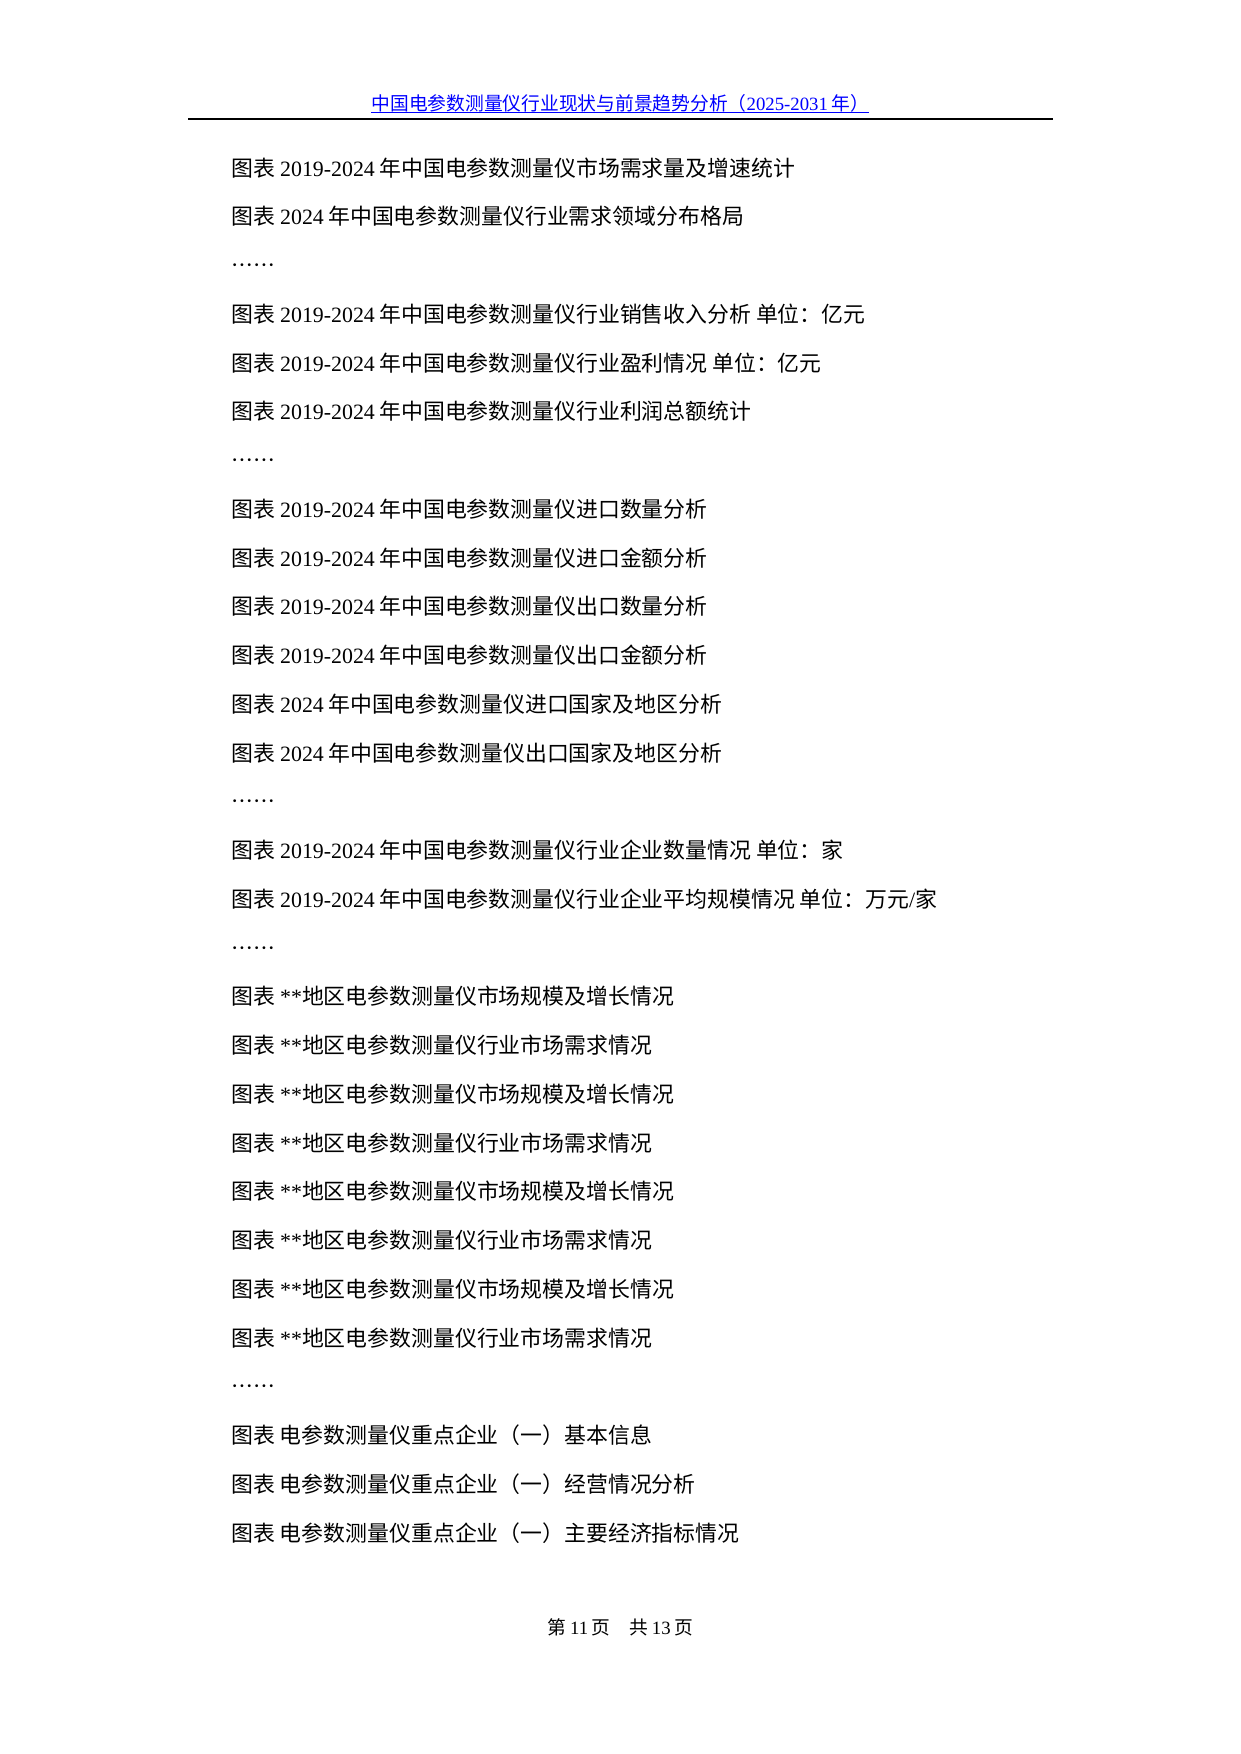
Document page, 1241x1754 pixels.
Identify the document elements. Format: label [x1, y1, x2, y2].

text [187, 150, 1053, 1548]
